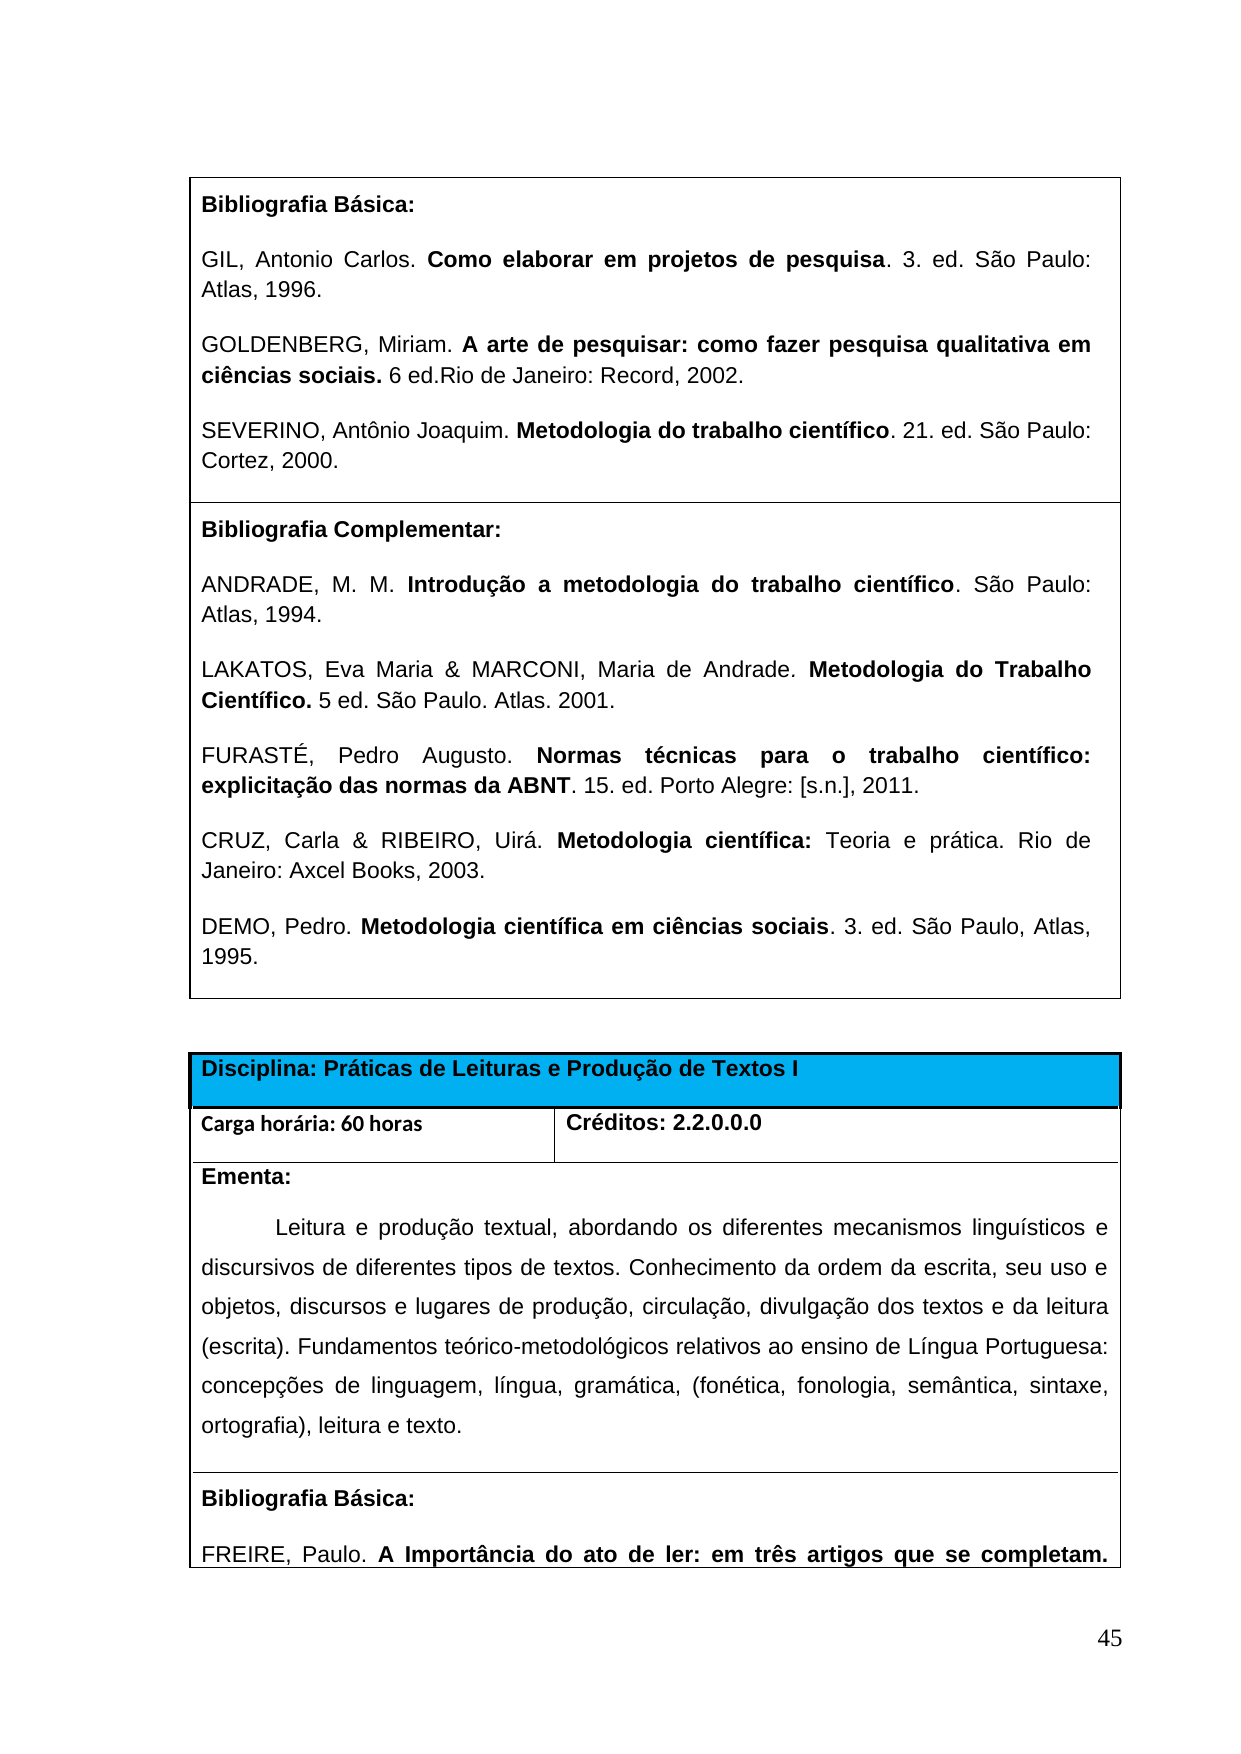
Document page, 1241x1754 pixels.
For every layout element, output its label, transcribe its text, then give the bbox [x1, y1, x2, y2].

table_cell Bibliografia Complementar: ANDRADE, M. M. Introdução a metodologia do trabalho científico. São Paulo: Atlas, 1994. LAKATOS, Eva Maria & MARCONI, Maria de Andrade. Metodologia do Trabalho Científico. 5 ed. São Paulo. Atlas. 2001. FURASTÉ, Pedro Augusto. Normas técnicas para o trabalho científico: explicitação das normas da ABNT. 15. ed. Porto Alegre: [s.n.], 2011. CRUZ, Carla & RIBEIRO, Uirá. Metodologia científica: Teoria e prática. Rio de Janeiro: Axcel Books, 2003. DEMO, Pedro. Metodologia científica em ciências sociais. 3. ed. São Paulo, Atlas, 1995. [191, 503, 1120, 998]
table_cell Ementa: Leitura e produção textual, abordando os diferentes mecanismos linguísticos e discursivos de diferentes tipos de textos. Conhecimento da ordem da escrita, seu uso e objetos, discursos e lugares de produção, circulação, divulgação dos textos e da leitura (escrita). Fundamentos teórico-metodológicos relativos ao ensino de Língua Portuguesa: concepções de linguagem, língua, gramática, (fonética, fonologia, semântica, sintaxe, ortografia), leitura e texto. [191, 1162, 1120, 1472]
table_header Disciplina: Práticas de Leituras e Produção de Textos I [192, 1055, 1119, 1106]
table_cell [191, 1472, 1120, 1567]
table_cell Créditos: 2.2.0.0.0 [555, 1106, 1120, 1162]
table_cell Bibliografia Básica: GIL, Antonio Carlos. Como elaborar em projetos de pesquisa. 3. ed. São Paulo: Atlas, 1996. GOLDENBERG, Miriam. A arte de pesquisar: como fazer pesquisa qualitativa em ciências sociais. 6 ed.Rio de Janeiro: Record, 2002. SEVERINO, Antônio Joaquim. Metodologia do trabalho científico. 21. ed. São Paulo: Cortez, 2000. [191, 178, 1120, 502]
table_cell Carga horária: 60 horas [191, 1107, 554, 1162]
